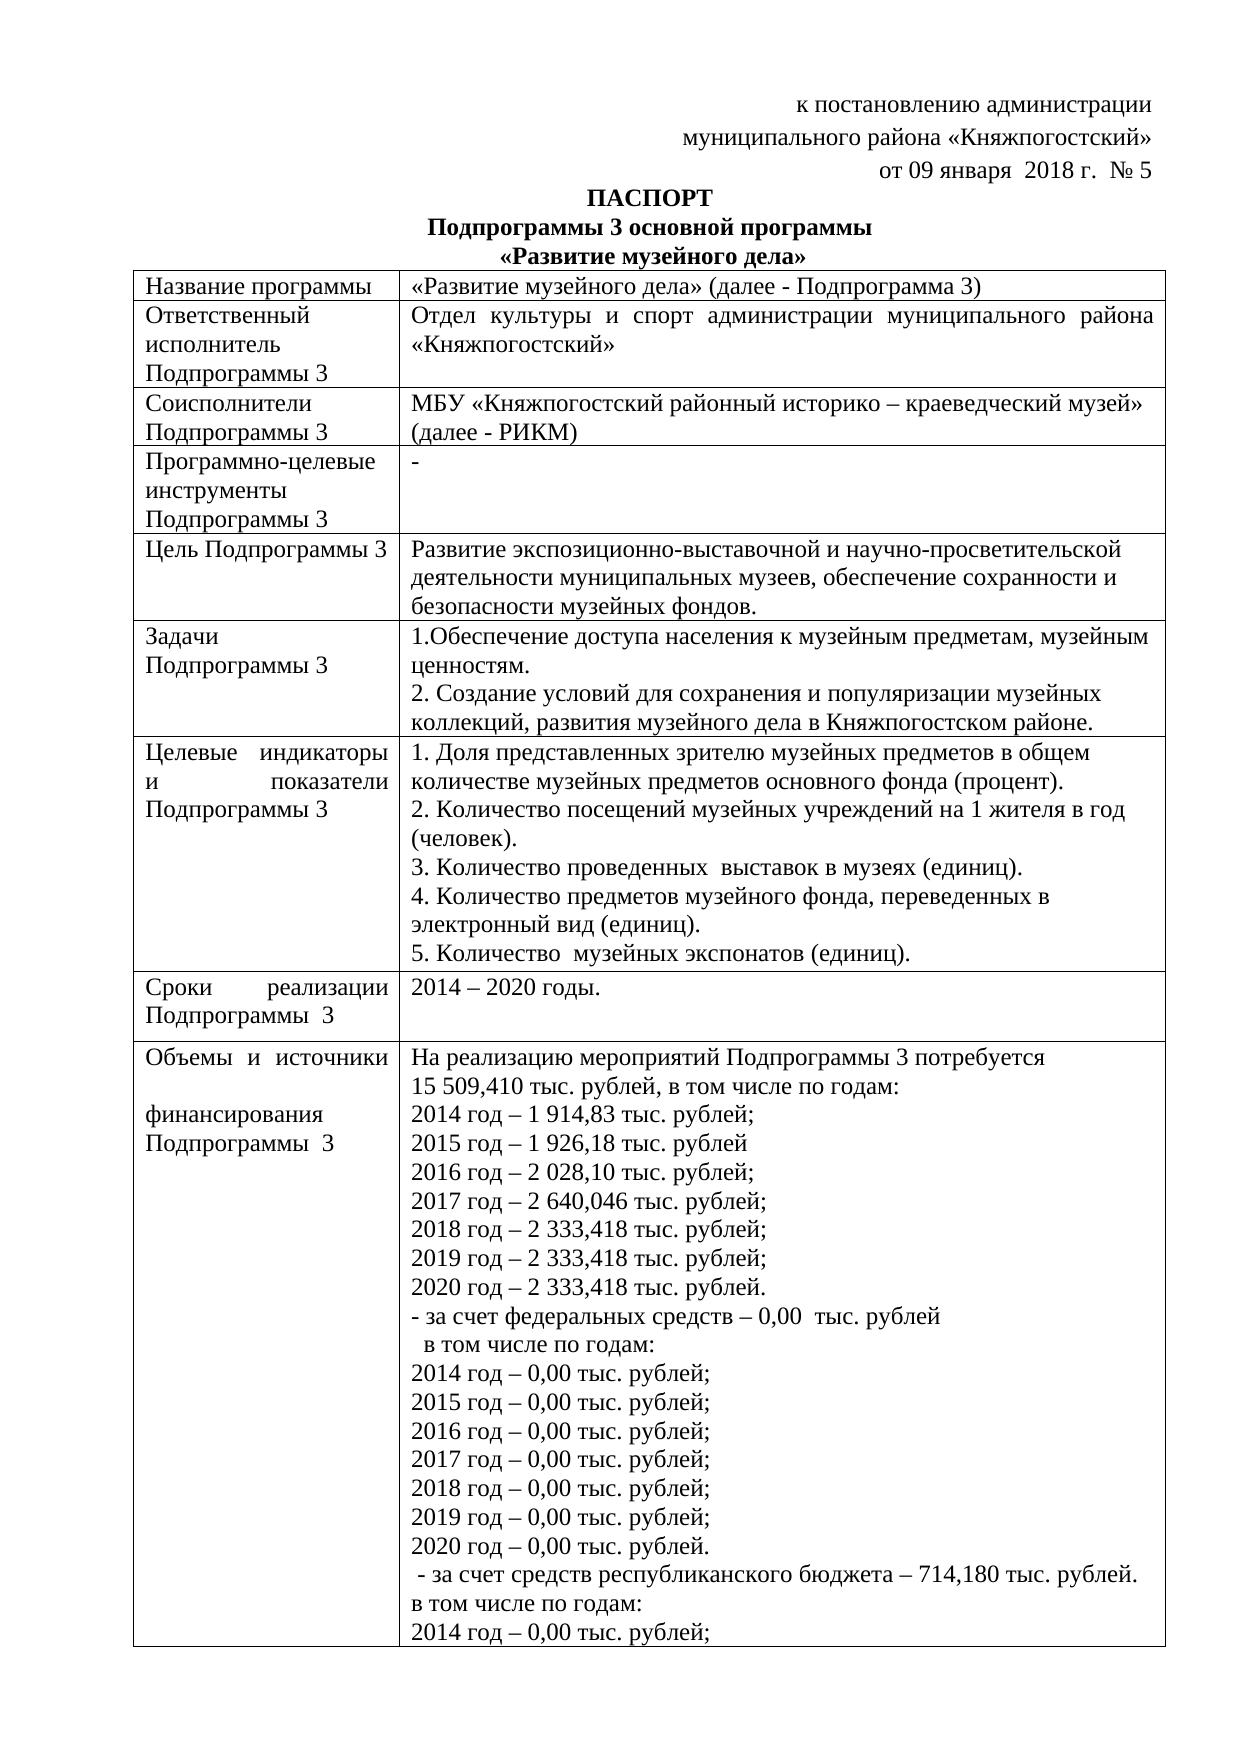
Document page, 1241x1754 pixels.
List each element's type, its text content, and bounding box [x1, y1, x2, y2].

table_cell - [400, 446, 1165, 533]
table_cell 1.Обеспечение доступа населения к музейным предметам, музейным ценностям. 2. Создание условий для сохранения и популяризации музейных коллекций, развития музейного дела в Княжпогостском районе. [400, 621, 1165, 736]
text к постановлению администрации [148, 89, 1152, 117]
table_cell 2014 – 2020 годы. [400, 972, 1165, 1041]
table_cell Соисполнители Подпрограммы 3 [134, 388, 399, 445]
text муниципального района «Княжпогостский» [148, 122, 1152, 150]
table_cell Задачи Подпрограммы 3 [134, 621, 399, 736]
text ПАСПОРТ [148, 183, 1152, 212]
table_cell Цель Подпрограммы 3 [134, 534, 399, 620]
table_cell Сроки реализации Подпрограммы 3 [134, 972, 399, 1041]
table_cell Развитие экспозиционно-выставочной и научно-просветительской деятельности муниципальных музеев, обеспечение сохранности и безопасности музейных фондов. [400, 534, 1165, 620]
text «Развитие музейного дела» [148, 241, 1152, 270]
table_cell 1. Доля представленных зрителю музейных предметов в общем количестве музейных предметов основного фонда (процент). 2. Количество посещений музейных учреждений на 1 жителя в год (человек). 3. Количество проведенных выставок в музеях (единиц). 4. Количество предметов музейного фонда, переведенных в электронный вид (единиц). 5. Количество музейных экспонатов (единиц). [400, 737, 1165, 971]
table_cell Ответственный исполнитель Подпрограммы 3 [134, 301, 399, 387]
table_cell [134, 1042, 399, 1646]
text от 09 января 2018 г. № 5 [148, 155, 1152, 183]
table_cell Отдел культуры и спорт администрации муниципального района «Княжпогостский» [400, 301, 1165, 387]
table_cell МБУ «Княжпогостский районный историко – краеведческий музей» (далее - РИКМ) [400, 388, 1165, 445]
table_header «Развитие музейного дела» (далее - Подпрограмма 3) [400, 271, 1165, 299]
text Подпрограммы 3 основной программы [148, 212, 1152, 241]
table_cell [400, 1042, 1165, 1646]
table_header Название программы [134, 271, 399, 299]
table_cell Программно-целевые инструменты Подпрограммы 3 [134, 446, 399, 533]
table_cell Целевые индикаторы и показатели Подпрограммы 3 [134, 737, 399, 971]
